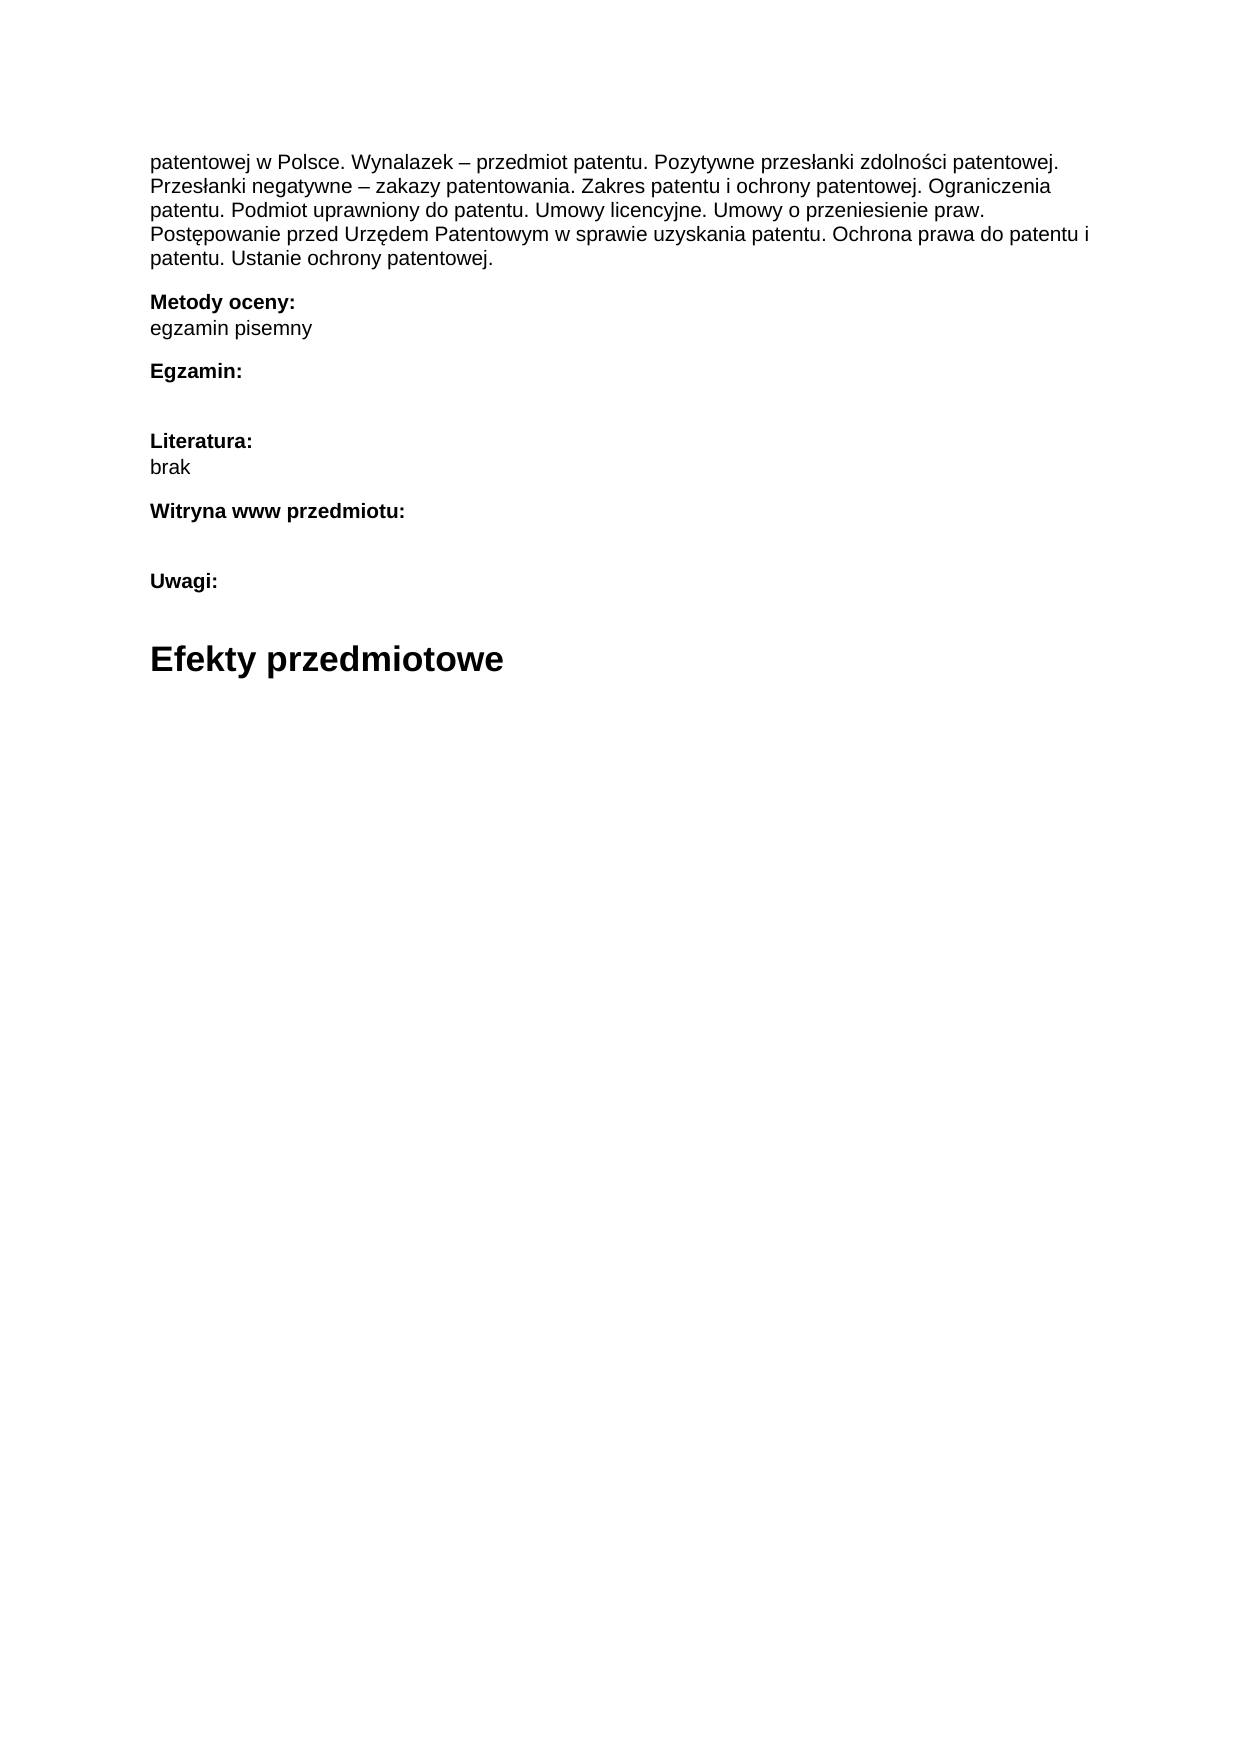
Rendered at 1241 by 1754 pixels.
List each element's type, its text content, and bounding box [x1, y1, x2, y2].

text brak [150, 455, 1090, 479]
text Metody oceny: [150, 289, 1090, 313]
subtitle Efekty przedmiotowe [150, 638, 1090, 679]
text Literatura: [150, 429, 1090, 453]
text Uwagi: [150, 569, 1090, 593]
text Egzamin: [150, 359, 1090, 383]
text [150, 150, 1090, 270]
text egzamin pisemny [150, 316, 1090, 339]
text Witryna www przedmiotu: [150, 499, 1090, 523]
